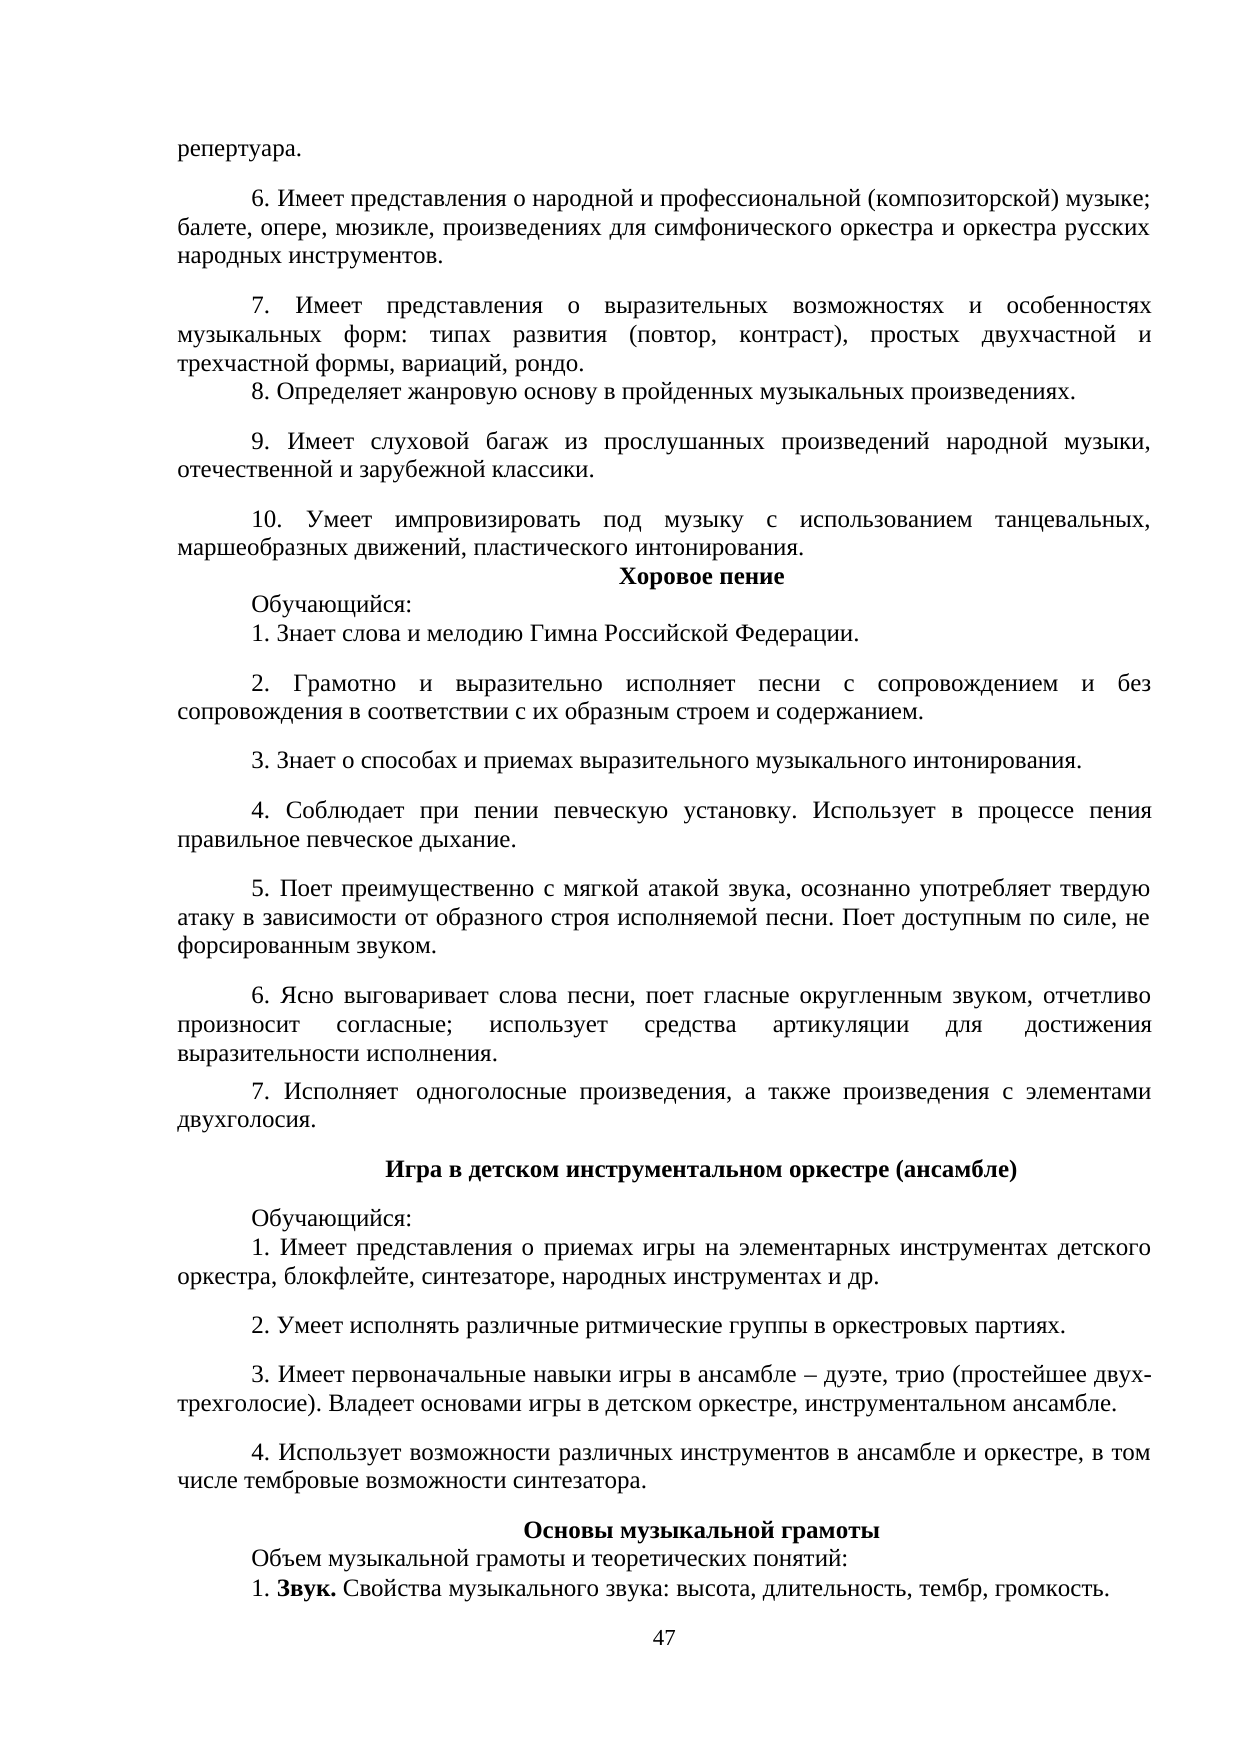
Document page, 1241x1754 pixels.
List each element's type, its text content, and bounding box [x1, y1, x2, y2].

list Имеет представления о выразительных возможностях и особенностях музыкальных форм: типах развития (повтор, контраст), простых двухчастной и трехчастной формы, вариаций, рондо. [177, 290, 1152, 376]
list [177, 133, 1152, 162]
list Умеет исполнять различные ритмические группы в оркестровых партиях. [251, 1310, 1240, 1339]
list Имеет представления о приемах игры на элементарных инструментах детского оркестра, блокфлейте, синтезаторе, народных инструментах и др. [177, 1232, 1151, 1289]
subtitle Игра в детском инструментальном оркестре (ансамбле) [385, 1154, 1240, 1183]
list Использует возможности различных инструментов в ансамбле и оркестре, в том числе тембровые возможности синтезатора. [177, 1438, 1151, 1494]
list Имеет слуховой багаж из прослушанных произведений народной музыки, отечественной и зарубежной классики. [177, 427, 1151, 483]
list Имеет первоначальные навыки игры в ансамбле – дуэте, трио (простейшее двух- трехголосие). Владеет основами игры в детском оркестре, инструментальном ансамбле. [177, 1359, 1152, 1417]
text Обучающийся: [251, 1203, 1240, 1232]
text Обучающийся: [251, 590, 1240, 618]
list Знает о способах и приемах выразительного музыкального интонирования. [251, 746, 1240, 774]
subtitle Основы музыкальной грамоты [523, 1516, 1240, 1544]
list Ясно выговаривает слова песни, поет гласные округленным звуком, отчетливо произносит согласные; использует средства артикуляции для достижения выразительности исполнения. [177, 980, 1152, 1066]
list Определяет жанровую основу в пройденных музыкальных произведениях. [251, 376, 1240, 405]
list Исполняет одноголосные произведения, а также произведения с элементами двухголосия. [177, 1076, 1152, 1133]
list Знает слова и мелодию Гимна Российской Федерации. [251, 618, 1240, 647]
list Грамотно и выразительно исполняет песни с сопровождением и без сопровождения в соответствии с их образным строем и содержанием. [177, 668, 1152, 725]
list Имеет представления о народной и профессиональной (композиторской) музыке; балете, опере, мюзикле, произведениях для симфонического оркестра и оркестра русских народных инструментов. [177, 183, 1151, 269]
text Объем музыкальной грамоты и теоретических понятий: [251, 1544, 1240, 1572]
list Соблюдает при пении певческую установку. Использует в процессе пения правильное певческое дыхание. [177, 795, 1152, 853]
list Поет преимущественно с мягкой атакой звука, осознанно употребляет твердую атаку в зависимости от образного строя исполняемой песни. Поет доступным по силе, не форсированным звуком. [177, 873, 1151, 959]
list Умеет импровизировать под музыку с использованием танцевальных, маршеобразных движений, пластического интонирования. [177, 504, 1151, 561]
list Звук. Свойства музыкального звука: высота, длительность, тембр, громкость. [251, 1573, 1240, 1602]
subtitle Хоровое пение [619, 561, 1240, 590]
